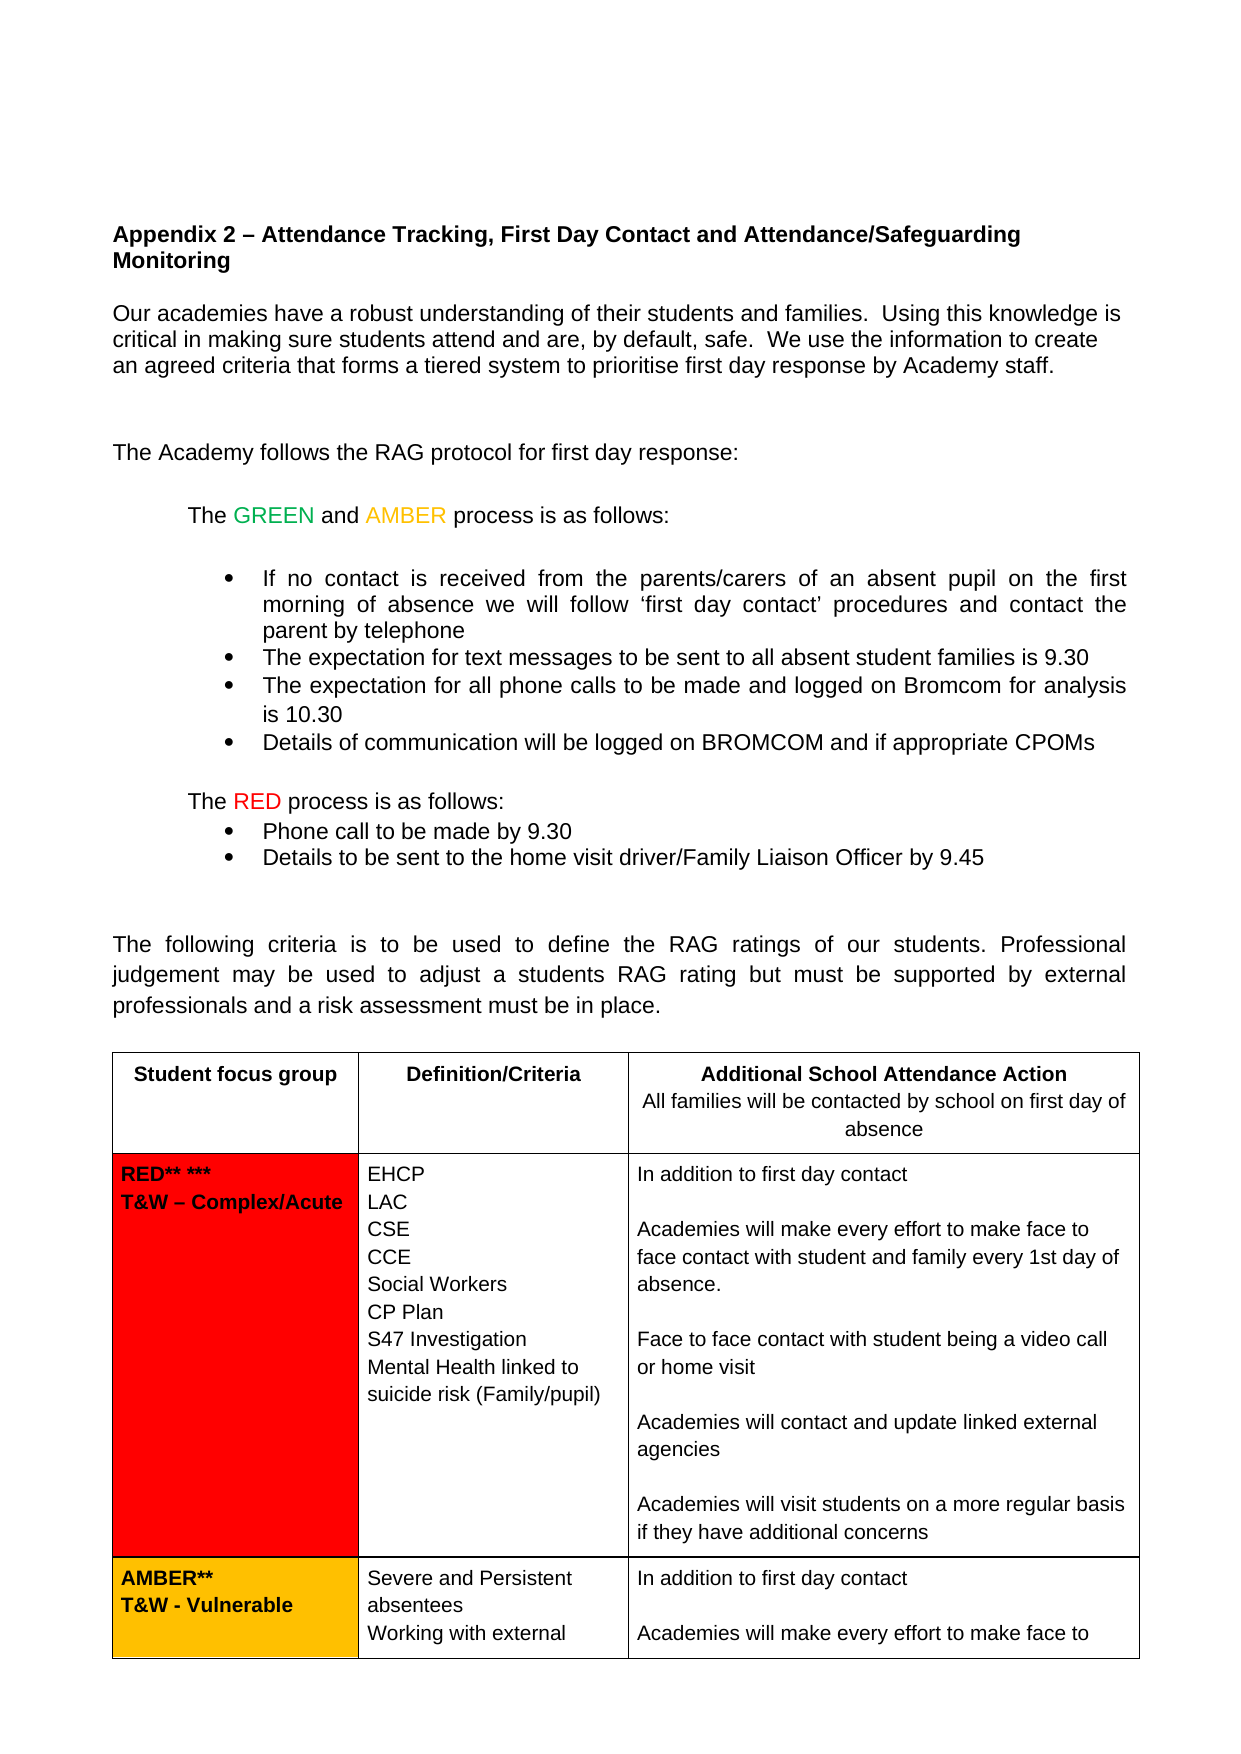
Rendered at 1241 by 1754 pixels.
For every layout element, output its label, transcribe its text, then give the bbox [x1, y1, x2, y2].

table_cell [629, 1558, 1139, 1657]
text The GREEN and AMBER process is as follows: [187, 502, 1128, 528]
list Details to be sent to the home visit driver/Family Liaison Officer by 9.45 [225, 844, 1128, 871]
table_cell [359, 1558, 628, 1657]
list The expectation for text messages to be sent to all absent student families is 9.30 [225, 644, 1128, 670]
text The RED process is as follows: [187, 788, 1128, 814]
text Our academies have a robust understanding of their students and families. Using this knowledge is critical in making sure students attend and are, by default, safe. We use the information to create an agreed criteria that forms a tiered system to prioritise first day response by Academy staff. [112, 300, 1128, 379]
table_header Definition/Criteria [359, 1053, 628, 1153]
text The following criteria is to be used to define the RAG ratings of our students. Professional judgement may be used to adjust a students RAG rating but must be supported by external professionals and a risk assessment must be in place. [112, 931, 1128, 1018]
table_header Additional School Attendance Action All families will be contacted by school on first day of absence [629, 1053, 1139, 1153]
text The Academy follows the RAG protocol for first day response: [112, 439, 1128, 466]
table_cell RED** *** T&W – Complex/Acute [113, 1154, 358, 1556]
list If no contact is received from the parents/carers of an absent pupil on the first morning of absence we will follow ‘first day contact’ procedures and contact the parent by telephone [225, 565, 1128, 644]
text Appendix 2 – Attendance Tracking, First Day Contact and Attendance/Safeguarding [112, 221, 1128, 247]
table_header Student focus group [113, 1053, 358, 1153]
list Details of communication will be logged on BROMCOM and if appropriate CPOMs [225, 729, 1128, 756]
text Monitoring [112, 247, 1128, 273]
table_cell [113, 1558, 358, 1657]
table_cell In addition to first day contact Academies will make every effort to make face to face contact with student and family every 1st day of absence. Face to face contact with student being a video call or home visit Academies will contact and update linked external agencies Academies will visit students on a more regular basis if they have additional concerns [629, 1154, 1139, 1556]
list Phone call to be made by 9.30 [225, 818, 1128, 844]
list The expectation for all phone calls to be made and logged on Bromcom for analysis is 10.30 [225, 672, 1128, 727]
table_cell EHCP LAC CSE CCE Social Workers CP Plan S47 Investigation Mental Health linked to suicide risk (Family/pupil) [359, 1154, 628, 1556]
